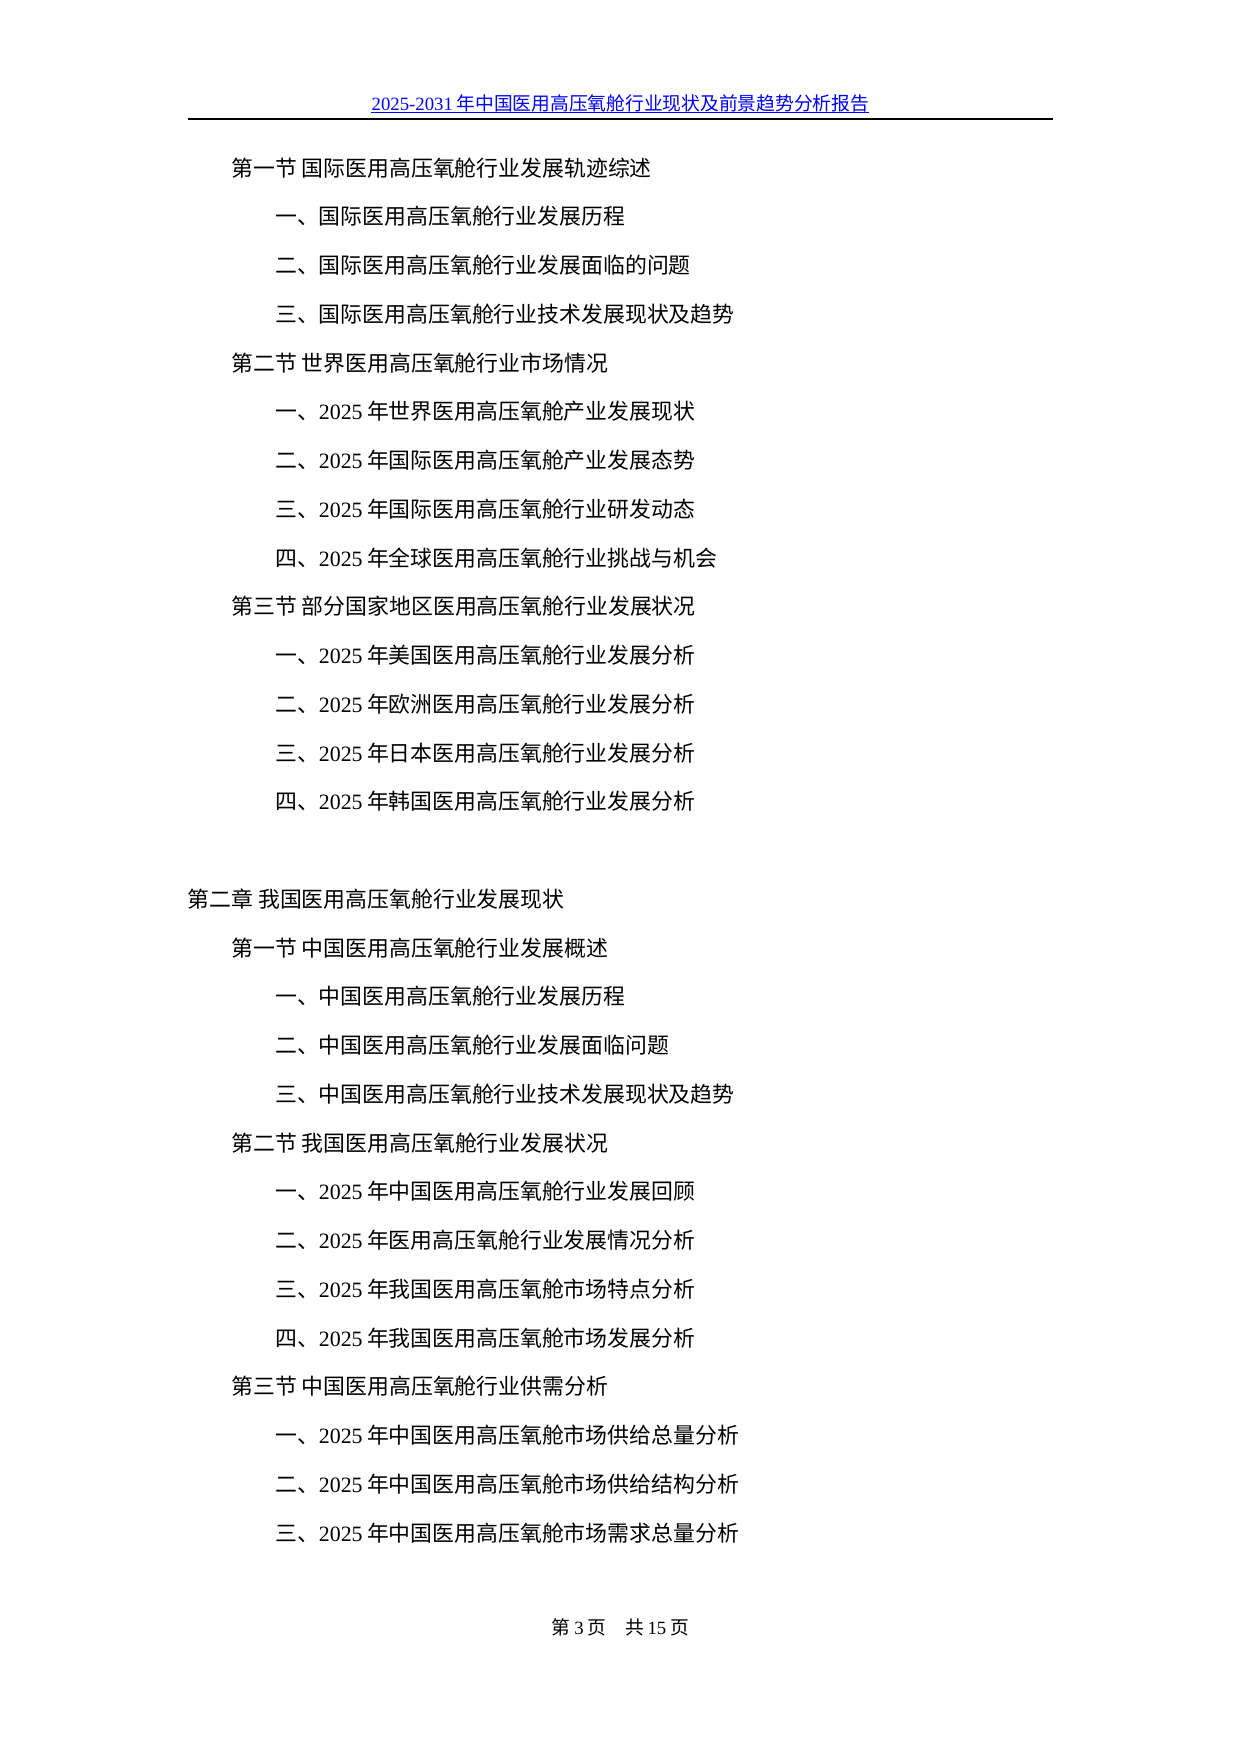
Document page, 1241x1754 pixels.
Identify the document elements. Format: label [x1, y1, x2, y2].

text [187, 150, 1053, 1548]
